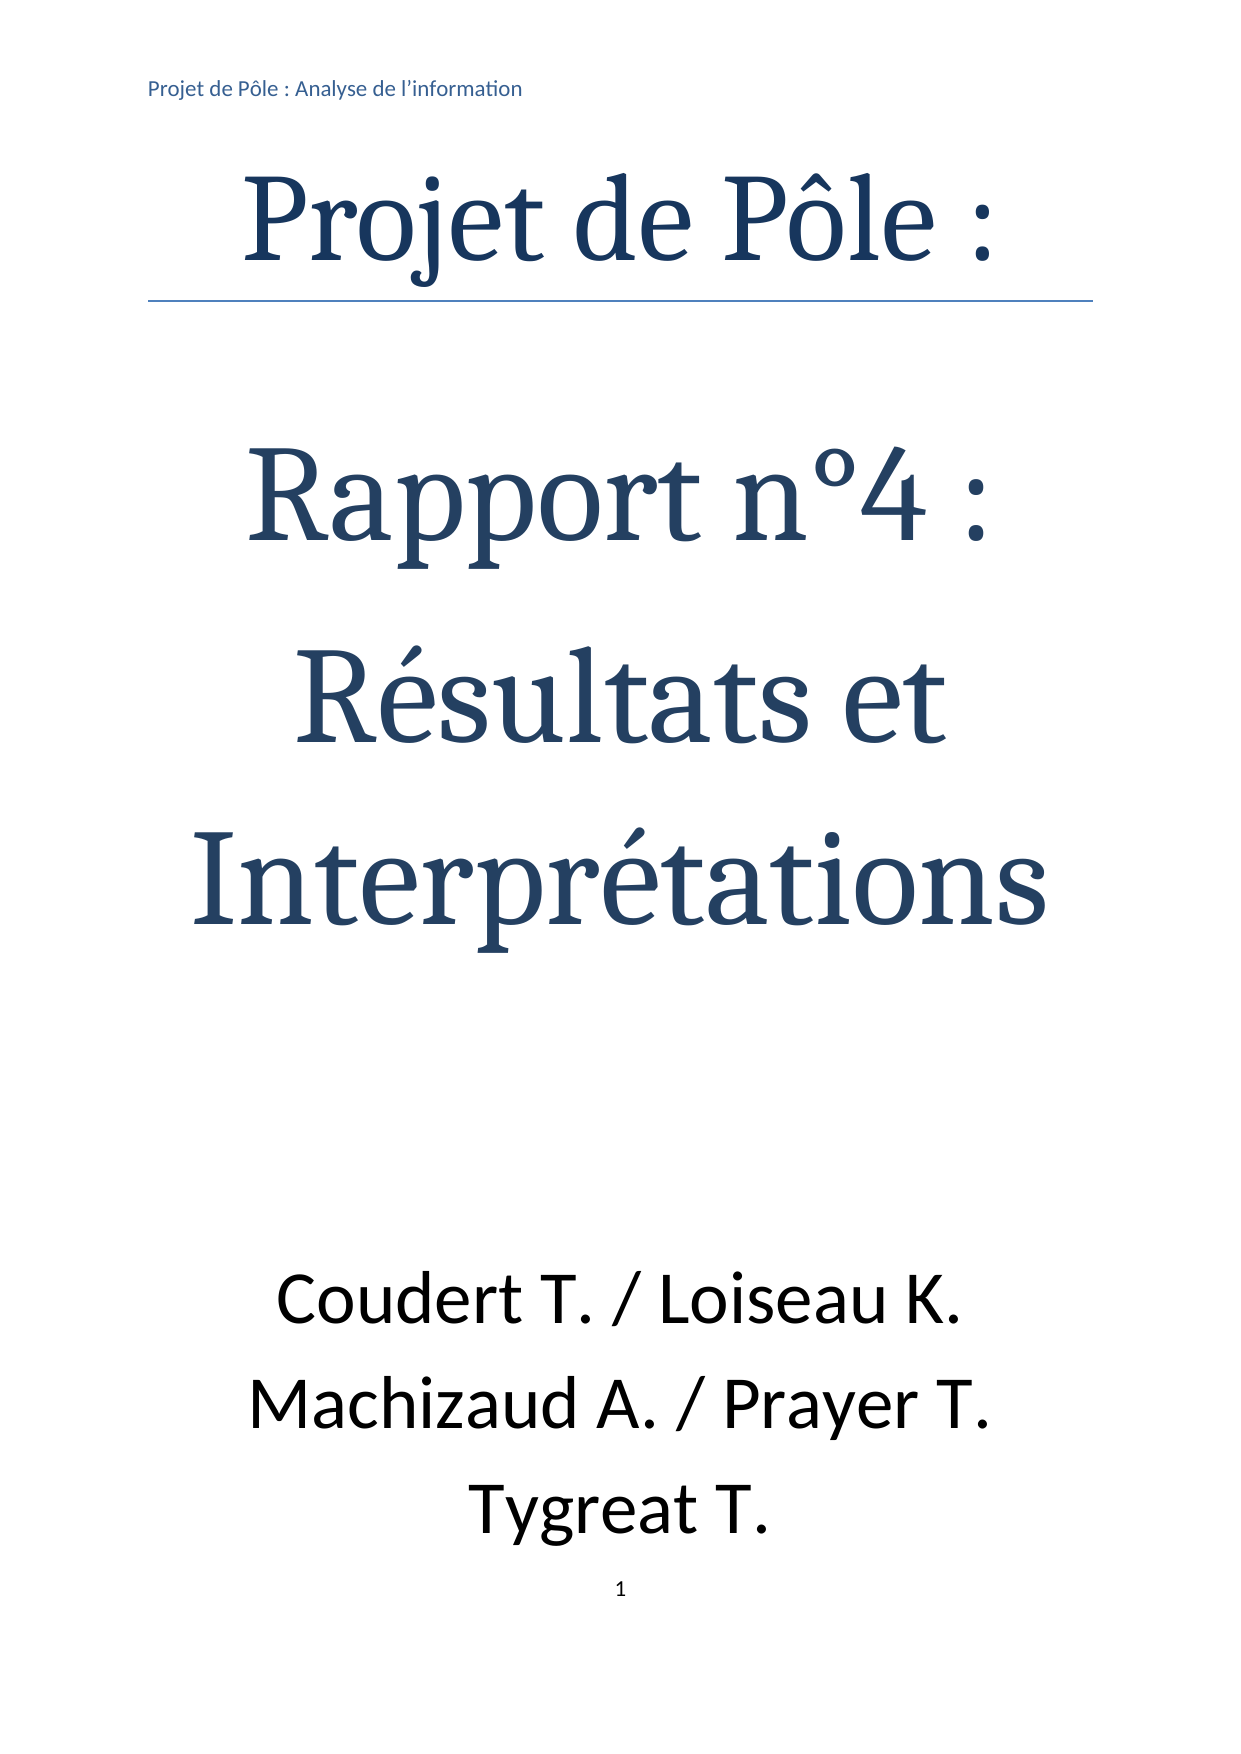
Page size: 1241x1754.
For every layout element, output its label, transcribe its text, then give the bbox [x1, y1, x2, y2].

text Résultats et Interprétations [148, 619, 1093, 959]
text Projet de Pôle : [148, 148, 1093, 300]
text Coudert T. / Loiseau K. Machizaud A. / Prayer T. Tygreat T. [148, 1250, 1093, 1552]
text Rapport n°4 : [148, 416, 1093, 574]
